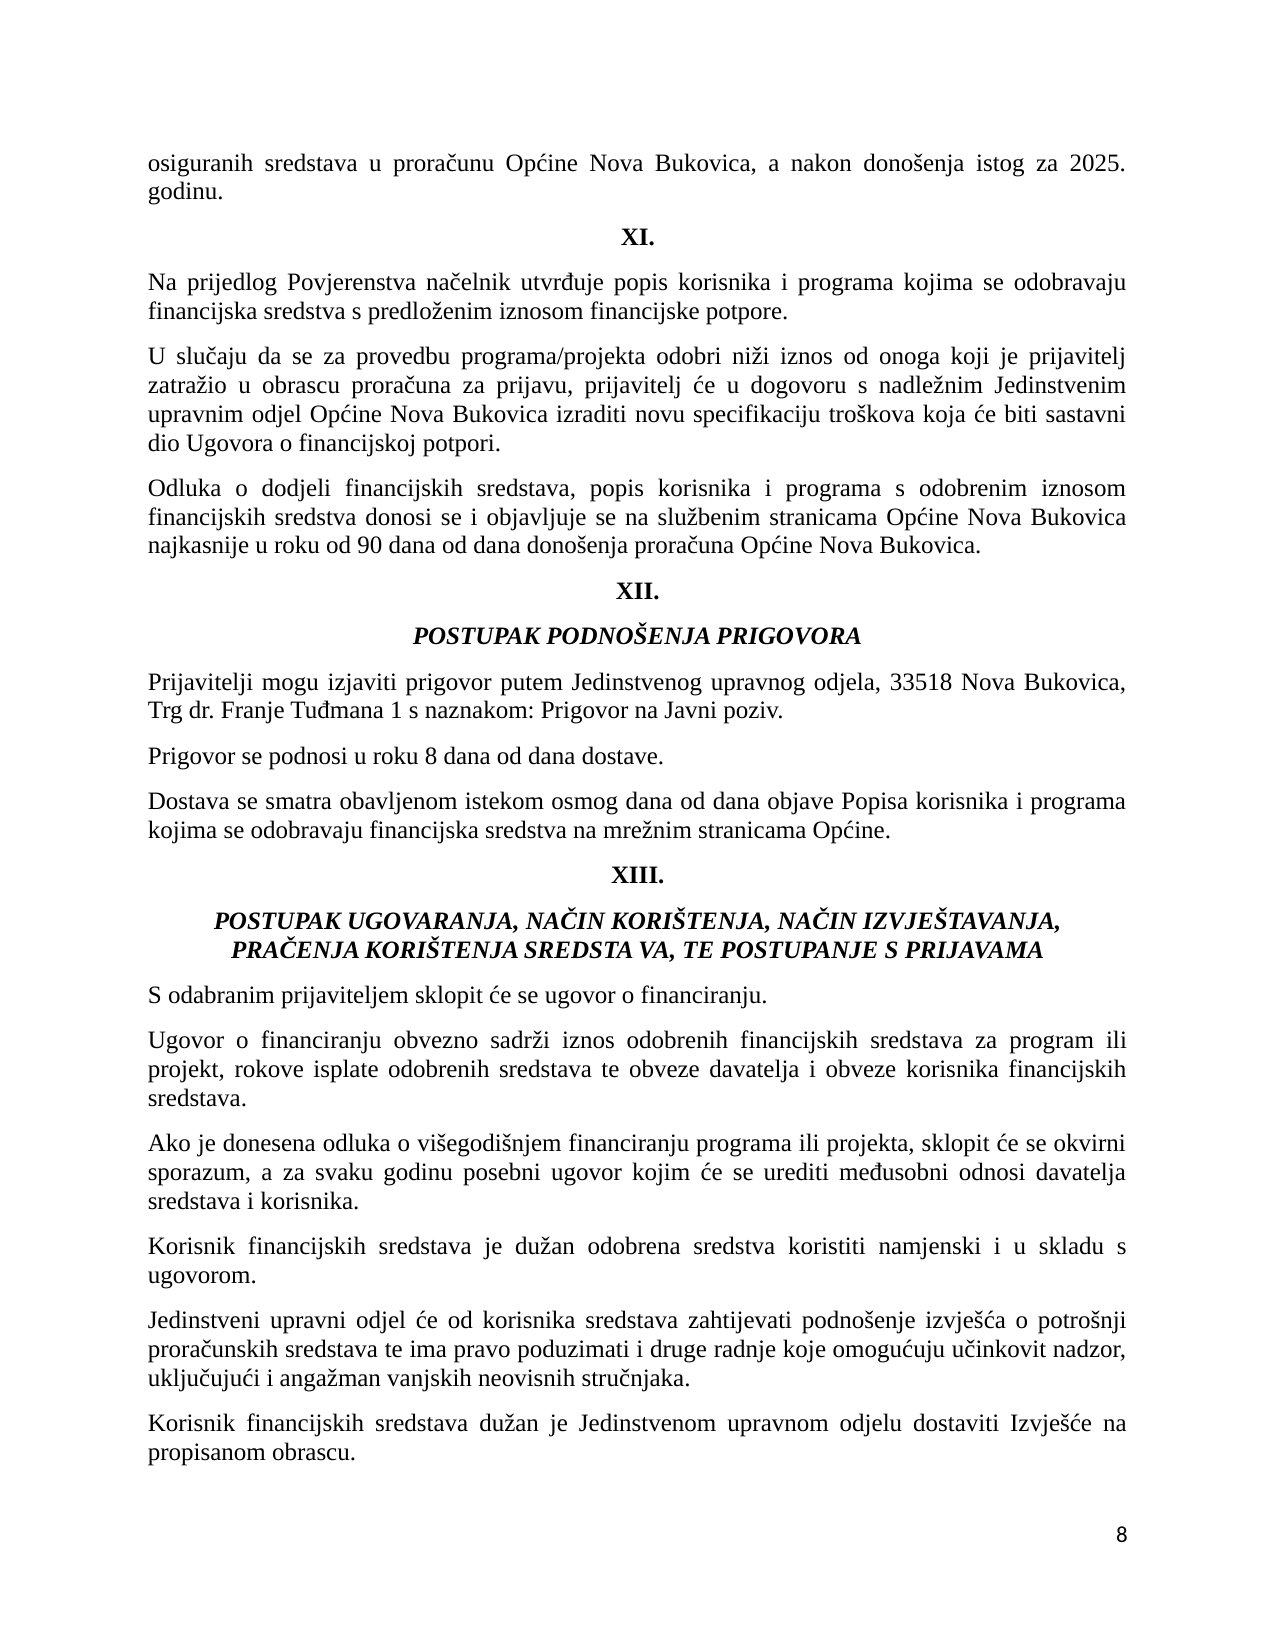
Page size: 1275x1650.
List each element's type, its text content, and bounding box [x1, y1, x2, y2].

text Korisnik financijskih sredstava dužan je Jedinstvenom upravnom odjelu dostaviti Izvješće na propisanom obrascu. [148, 1408, 1127, 1466]
text POSTUPAK UGOVARANJA, NAČIN KORIŠTENJA, NAČIN IZVJEŠTAVANJA, PRAČENJA KORIŠTENJA SREDSTA VA, TE POSTUPANJE S PRIJAVAMA [148, 906, 1127, 963]
text XII. [148, 576, 1127, 605]
text XI. [148, 222, 1127, 251]
text Prijavitelji mogu izjaviti prigovor putem Jedinstvenog upravnog odjela, 33518 Nova Bukovica, Trg dr. Franje Tuđmana 1 s naznakom: Prigovor na Javni poziv. [148, 667, 1127, 724]
text Dostava se smatra obavljenom istekom osmog dana od dana objave Popisa korisnika i programa kojima se odobravaju financijska sredstva na mrežnim stranicama Općine. [148, 786, 1127, 844]
text Jedinstveni upravni odjel će od korisnika sredstava zahtijevati podnošenje izvješća o potrošnji proračunskih sredstava te ima pravo poduzimati i druge radnje koje omogućuju učinkovit nadzor, uključujući i angažman vanjskih neovisnih stručnjaka. [148, 1306, 1127, 1392]
text Korisnik financijskih sredstava je dužan odobrena sredstva koristiti namjenski i u skladu s ugovorom. [148, 1231, 1127, 1289]
text XIII. [148, 861, 1127, 889]
text S odabranim prijaviteljem sklopit će se ugovor o financiranju. [148, 980, 1127, 1009]
text Ako je donesena odluka o višegodišnjem financiranju programa ili projekta, sklopit će se okvirni sporazum, a za svaku godinu posebni ugovor kojim će se urediti međusobni odnosi davatelja sredstava i korisnika. [148, 1128, 1127, 1215]
text U slučaju da se za provedbu programa/projekta odobri niži iznos od onoga koji je prijavitelj zatražio u obrascu proračuna za prijavu, prijavitelj će u dogovoru s nadležnim Jedinstvenim upravnim odjel Općine Nova Bukovica izraditi novu specifikaciju troškova koja će biti sastavni dio Ugovora o financijskoj potpori. [148, 341, 1127, 456]
text Na prijedlog Povjerenstva načelnik utvrđuje popis korisnika i programa kojima se odobravaju financijska sredstva s predloženim iznosom financijske potpore. [148, 267, 1127, 325]
text POSTUPAK PODNOŠENJA PRIGOVORA [148, 621, 1127, 650]
text Prigovor se podnosi u roku 8 dana od dana dostave. [148, 741, 1127, 770]
text Ugovor o financiranju obvezno sadrži iznos odobrenih financijskih sredstava za program ili projekt, rokove isplate odobrenih sredstava te obveze davatelja i obveze korisnika financijskih sredstava. [148, 1026, 1127, 1112]
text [148, 148, 1127, 205]
text Odluka o dodjeli financijskih sredstava, popis korisnika i programa s odobrenim iznosom financijskih sredstva donosi se i objavljuje se na službenim stranicama Općine Nova Bukovica najkasnije u roku od 90 dana od dana donošenja proračuna Općine Nova Bukovica. [148, 473, 1127, 559]
